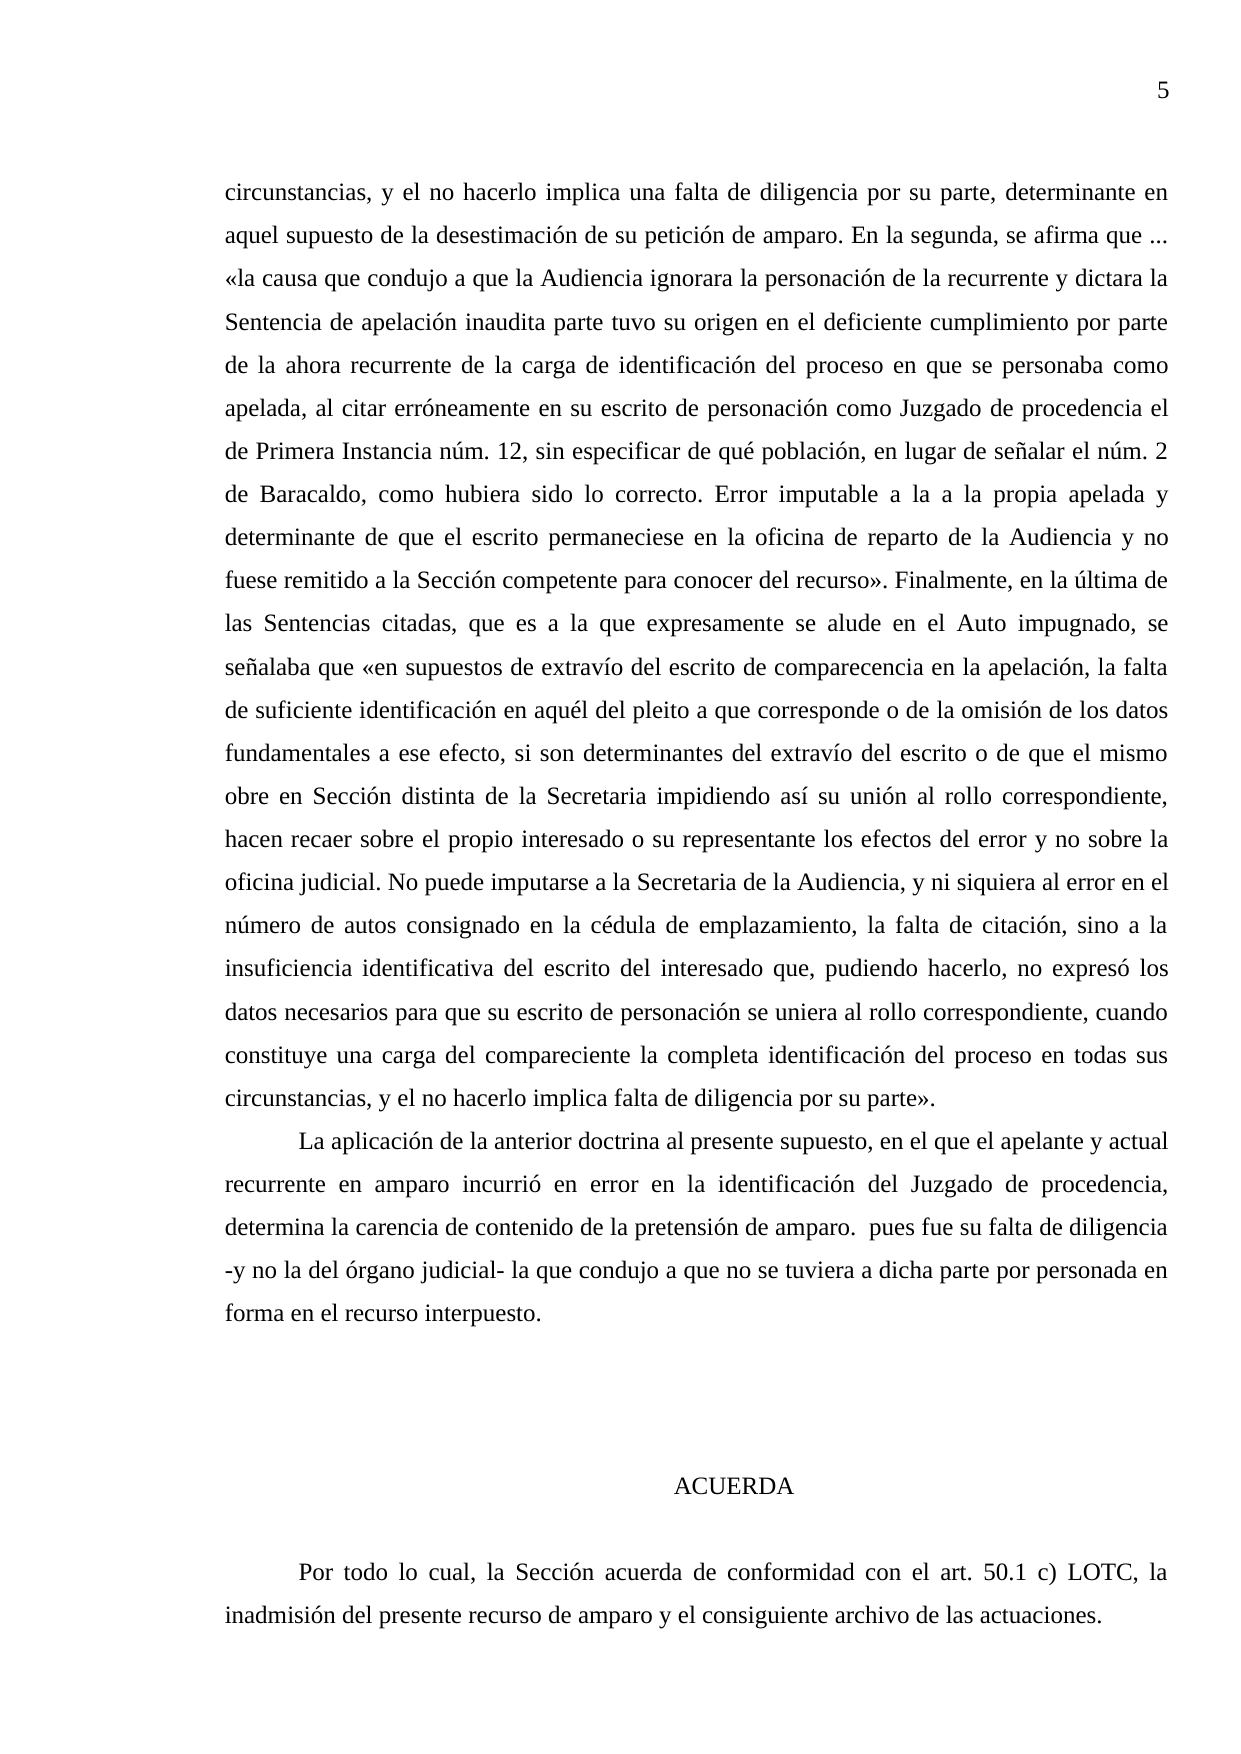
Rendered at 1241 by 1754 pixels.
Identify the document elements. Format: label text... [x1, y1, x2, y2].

text Por todo lo cual, la Sección acuerda de conformidad con el art. 50.1 c) LOTC, la inadmisión del presente recurso de amparo y el consiguiente archivo de las actuaciones. [224, 1557, 1169, 1629]
text ACUERDA [224, 1471, 1169, 1500]
text La aplicación de la anterior doctrina al presente supuesto, en el que el apelante y actual recurrente en amparo incurrió en error en la identificación del Juzgado de procedencia, determina la carencia de contenido de la pretensión de amparo. pues fue su falta de diligencia -y no la del órgano judicial- la que condujo a que no se tuviera a dicha parte por personada en forma en el recurso interpuesto. [224, 1126, 1169, 1327]
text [224, 177, 1169, 1112]
